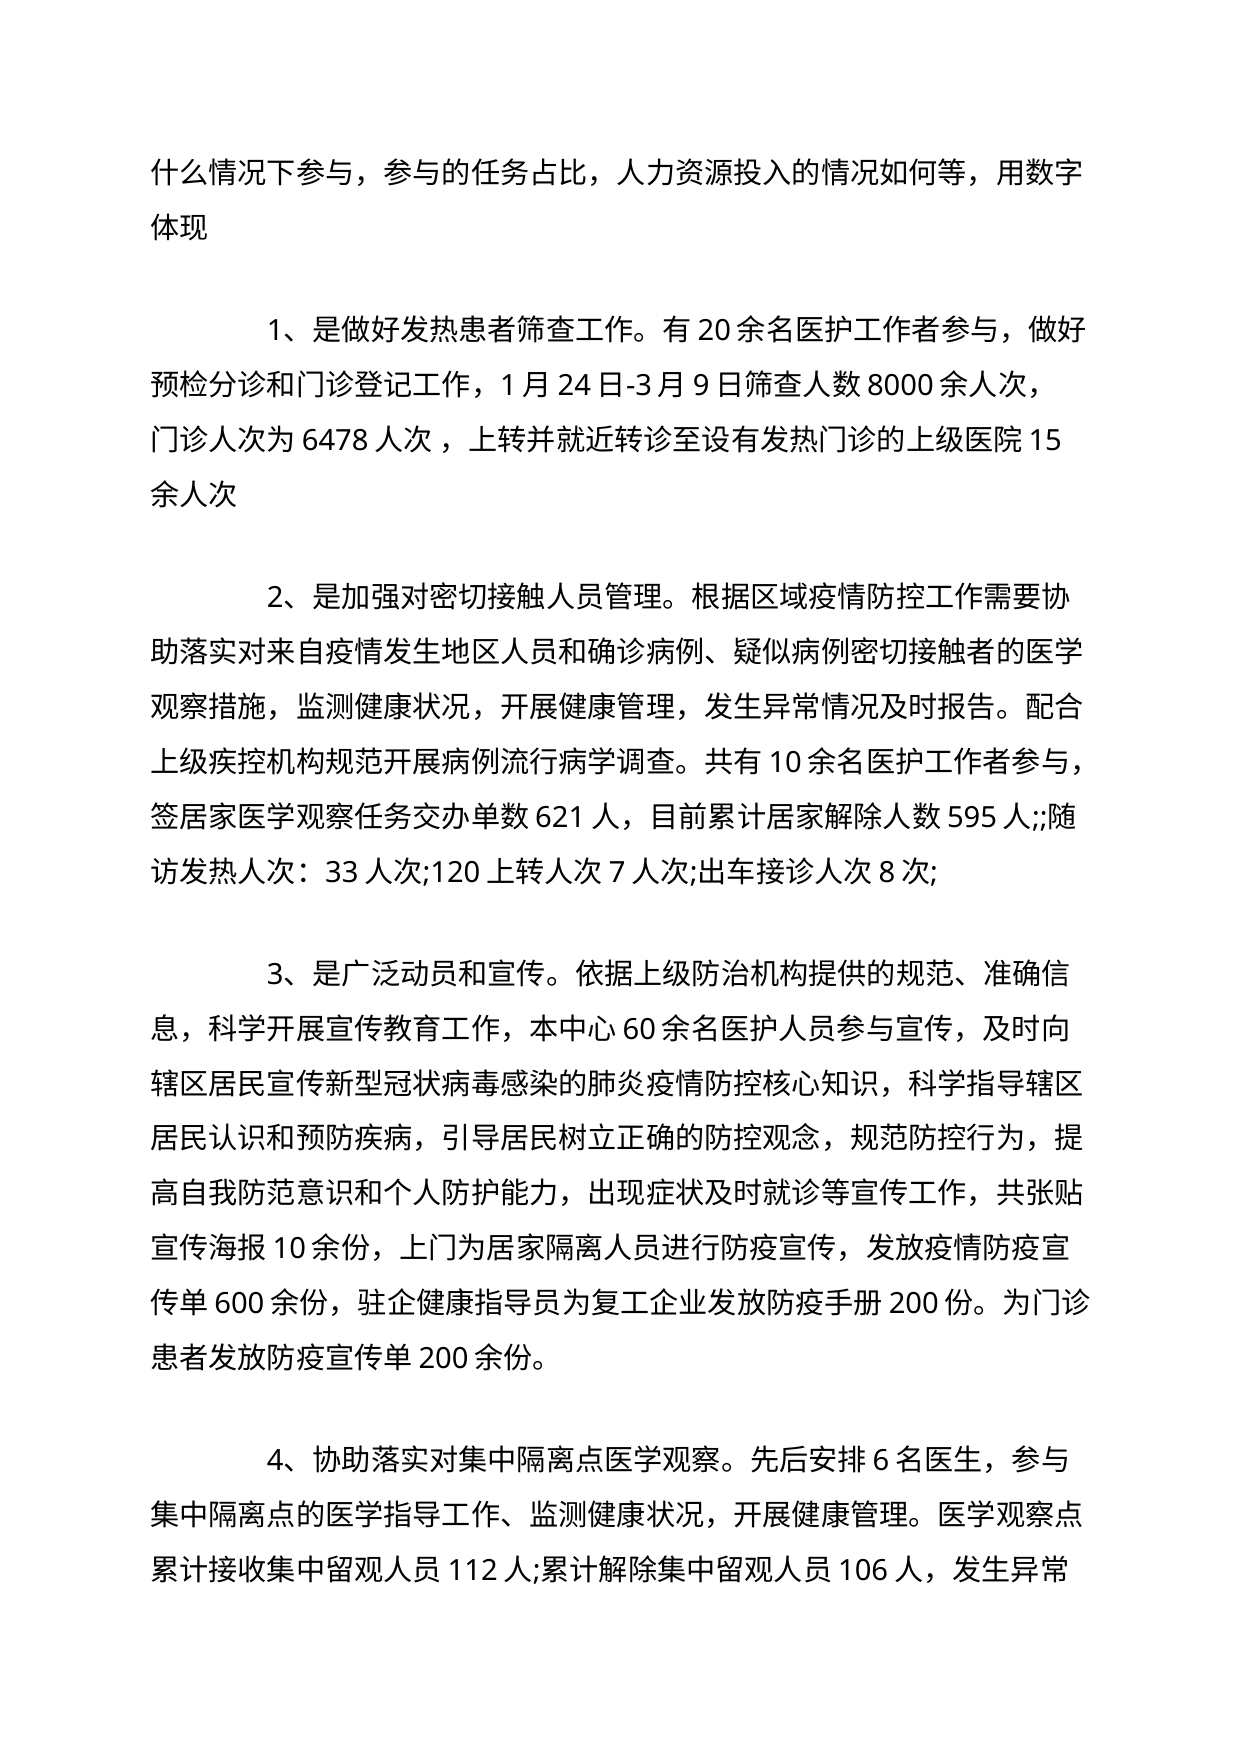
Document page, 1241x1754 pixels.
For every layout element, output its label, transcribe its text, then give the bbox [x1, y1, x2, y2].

text 1、是做好发热患者筛查工作。有20余名医护工作者参与，做好预检分诊和门诊登记工作，1月24日-3月9日筛查人数8000余人次， 门诊人次为6478人次 ，上转并就近转诊至设有发热门诊的上级医院15余人次 [150, 307, 1090, 514]
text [150, 150, 1090, 247]
text 2、是加强对密切接触人员管理。根据区域疫情防控工作需要协助落实对来自疫情发生地区人员和确诊病例、疑似病例密切接触者的医学观察措施，监测健康状况，开展健康管理，发生异常情况及时报告。配合上级疾控机构规范开展病例流行病学调查。共有10余名医护工作者参与，签居家医学观察任务交办单数621人，目前累计居家解除人数595人;;随访发热人次：33人次;120上转人次7人次;出车接诊人次8次; [150, 573, 1090, 891]
text 3、是广泛动员和宣传。依据上级防治机构提供的规范、准确信息，科学开展宣传教育工作，本中心60余名医护人员参与宣传，及时向辖区居民宣传新型冠状病毒感染的肺炎疫情防控核心知识，科学指导辖区居民认识和预防疾病，引导居民树立正确的防控观念，规范防控行为，提高自我防范意识和个人防护能力，出现症状及时就诊等宣传工作，共张贴宣传海报10余份，上门为居家隔离人员进行防疫宣传，发放疫情防疫宣传单600余份，驻企健康指导员为复工企业发放防疫手册200份。为门诊患者发放防疫宣传单200余份。 [150, 950, 1090, 1377]
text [150, 1437, 1090, 1589]
